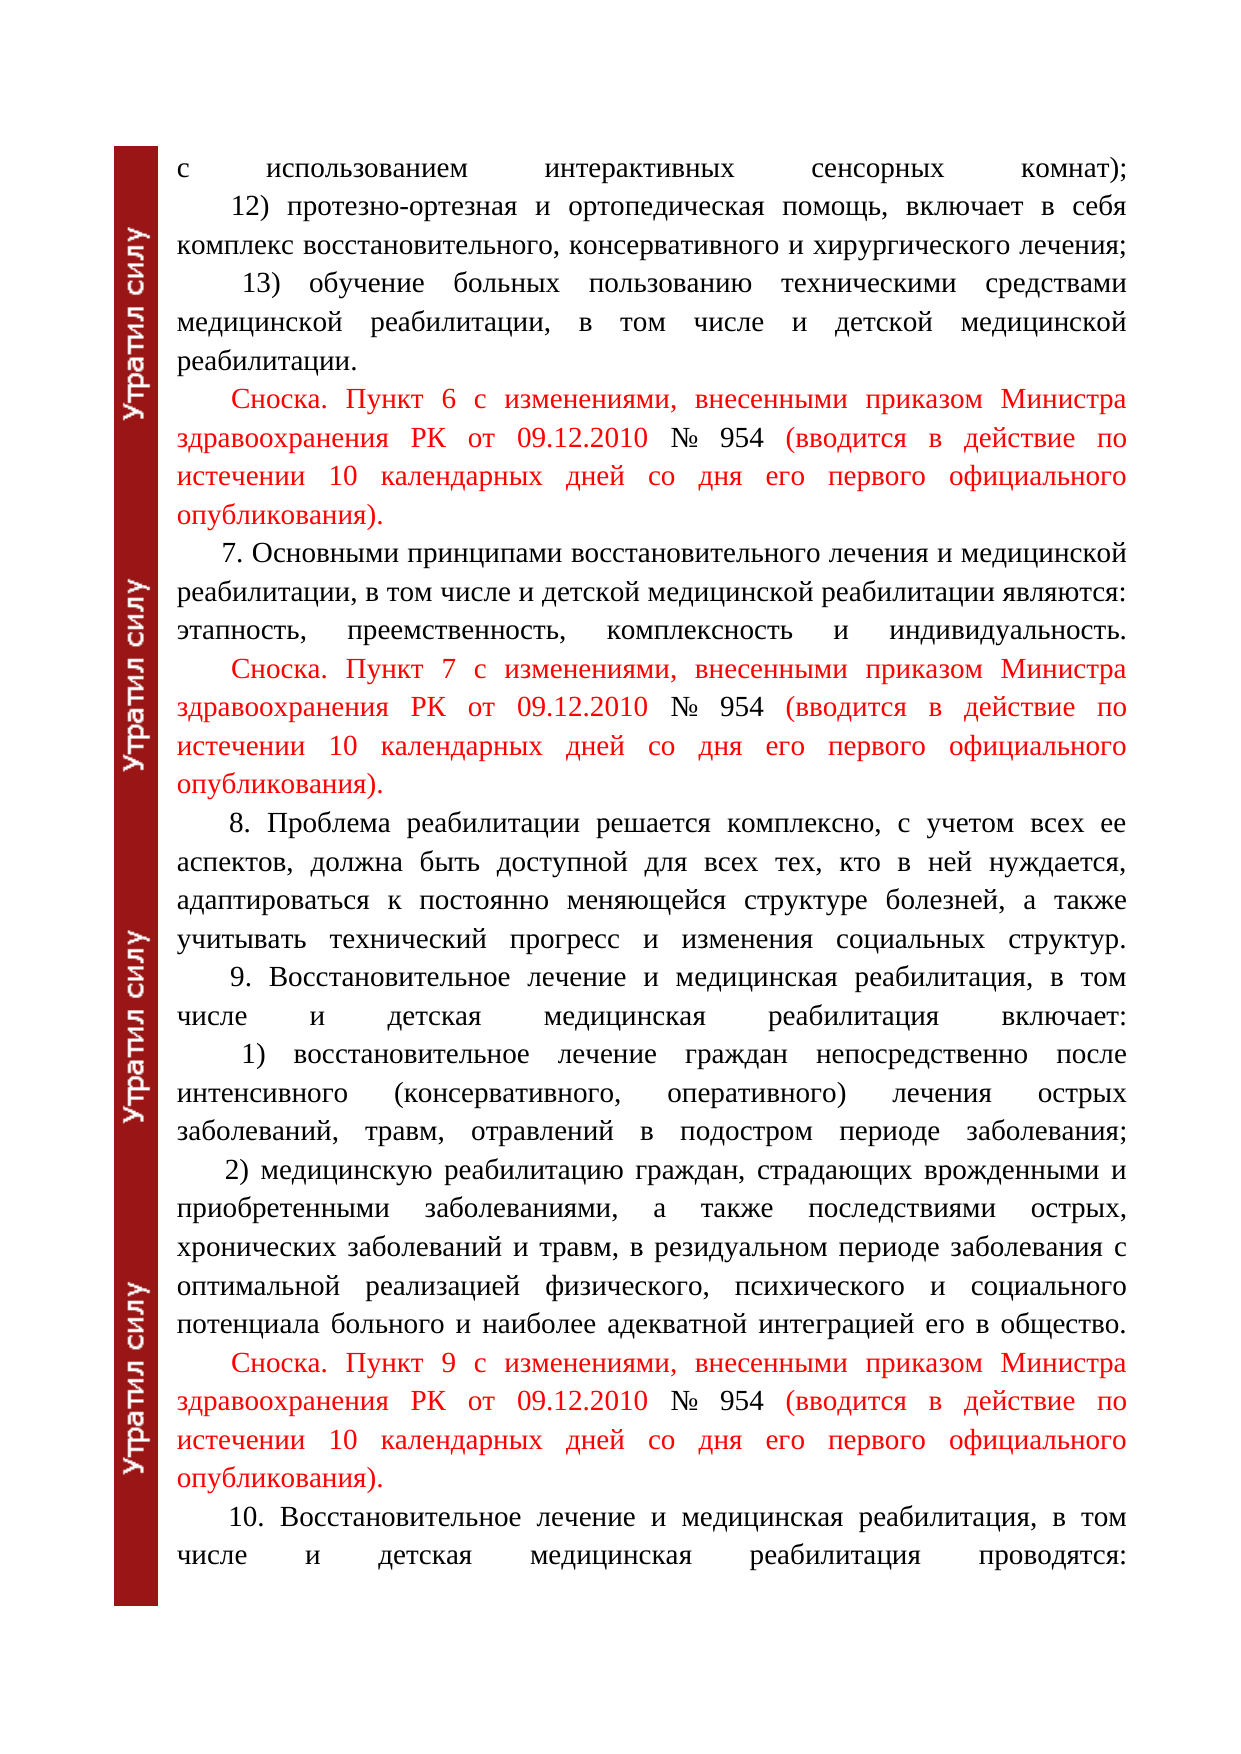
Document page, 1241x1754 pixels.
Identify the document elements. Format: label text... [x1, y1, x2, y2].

picture [114, 146, 158, 150]
picture [114, 1571, 158, 1606]
